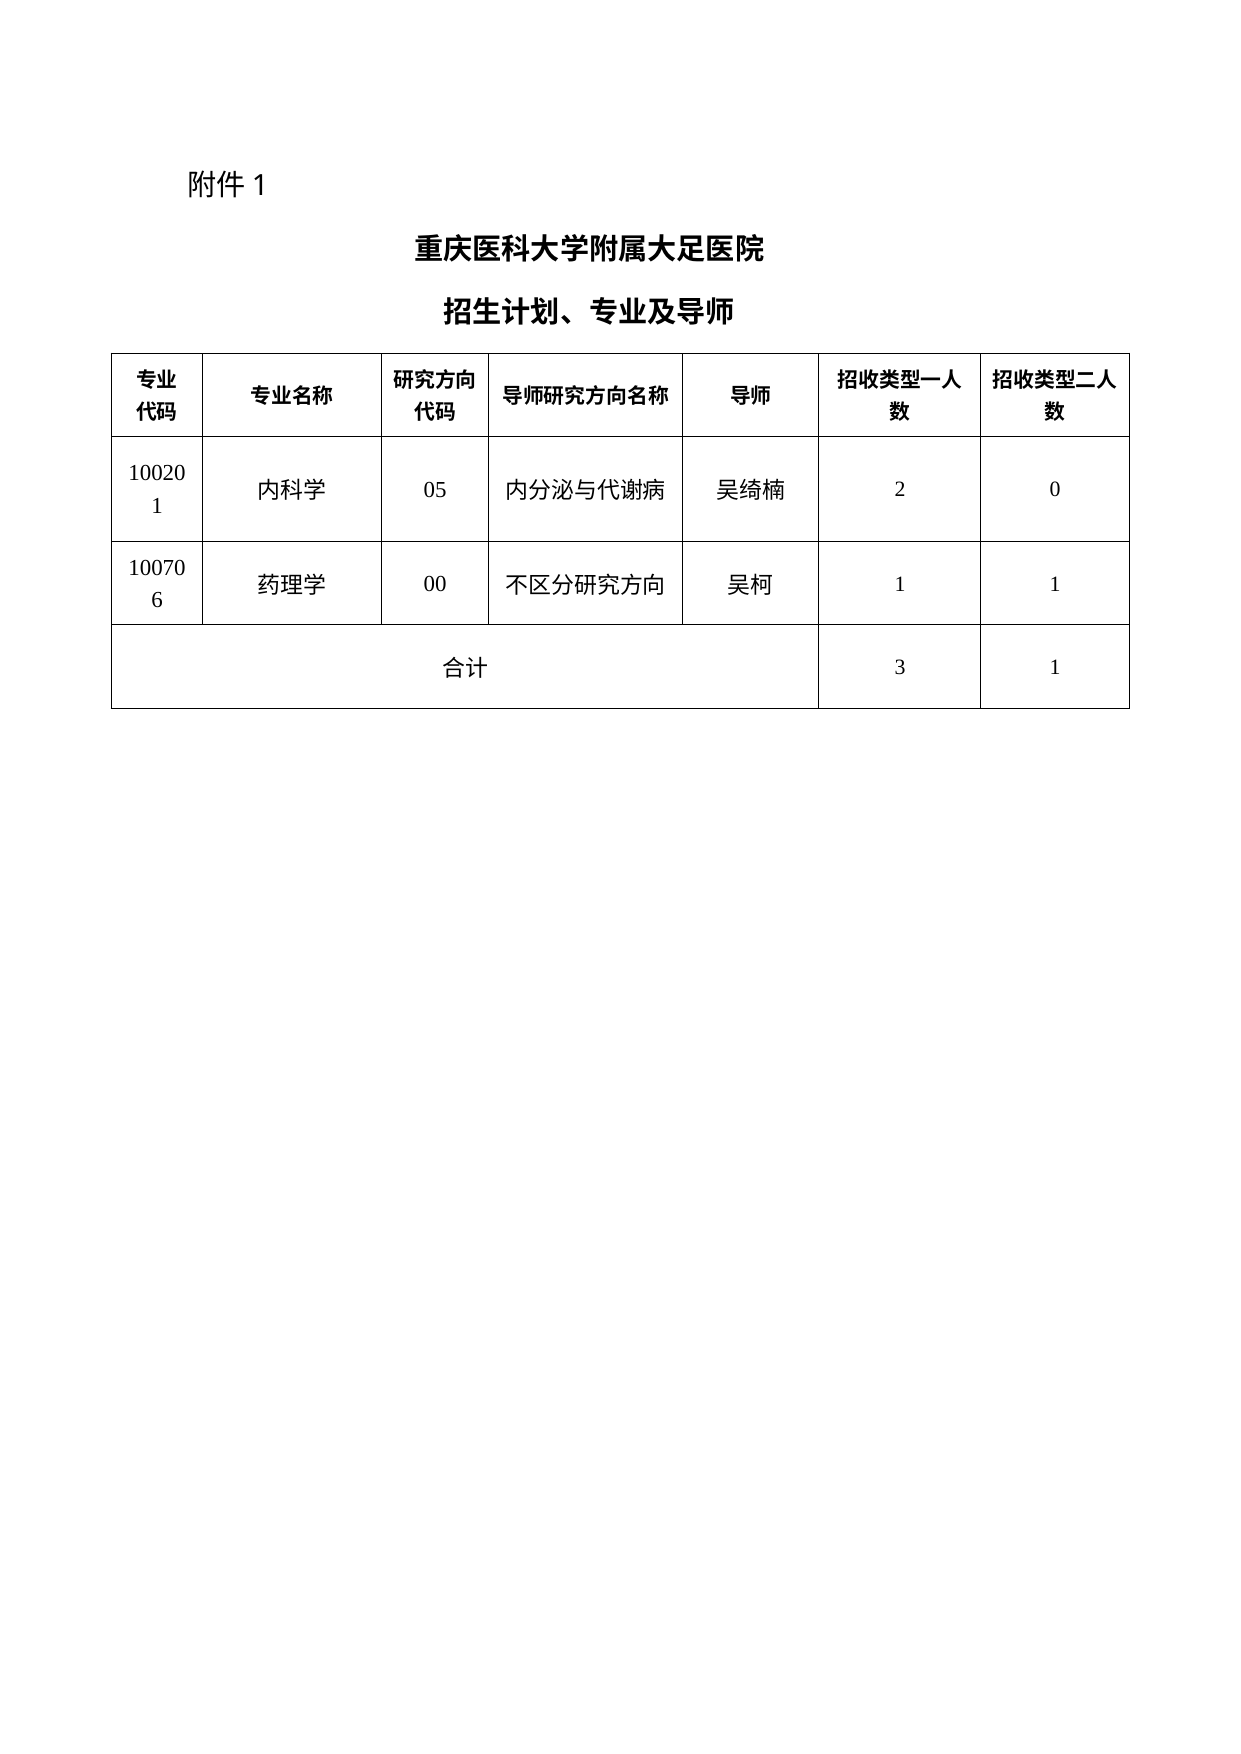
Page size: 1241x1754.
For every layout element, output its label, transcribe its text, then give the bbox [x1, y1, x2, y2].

table_cell 内分泌与代谢病 [489, 437, 682, 541]
table_header 专业 代码 [112, 354, 202, 436]
text 重庆医科大学附属大足医院 [187, 226, 990, 268]
table_cell 1 [819, 542, 980, 624]
text 招生计划、专业及导师 [187, 289, 990, 331]
table_cell 05 [382, 437, 488, 541]
table_header 招收类型二人数 [981, 354, 1129, 436]
table_cell 合计 [112, 625, 818, 707]
table_cell 吴柯 [683, 542, 818, 624]
table_cell 100201 [112, 437, 202, 541]
table_cell 药理学 [203, 542, 381, 624]
table_cell 2 [819, 437, 980, 541]
table_cell 0 [981, 437, 1129, 541]
table_header 导师研究方向名称 [489, 354, 682, 436]
table_header 研究方向代码 [382, 354, 488, 436]
table_cell 3 [819, 625, 980, 707]
table_cell 1 [981, 625, 1129, 707]
table_header 专业名称 [203, 354, 381, 436]
table_cell 1 [981, 542, 1129, 624]
table_cell 不区分研究方向 [489, 542, 682, 624]
text 附件1 [187, 162, 990, 204]
table_cell 内科学 [203, 437, 381, 541]
table_cell 100706 [112, 542, 202, 624]
table_cell 00 [382, 542, 488, 624]
table_header 导师 [683, 354, 818, 436]
table_cell 吴绮楠 [683, 437, 818, 541]
table_header 招收类型一人数 [819, 354, 980, 436]
